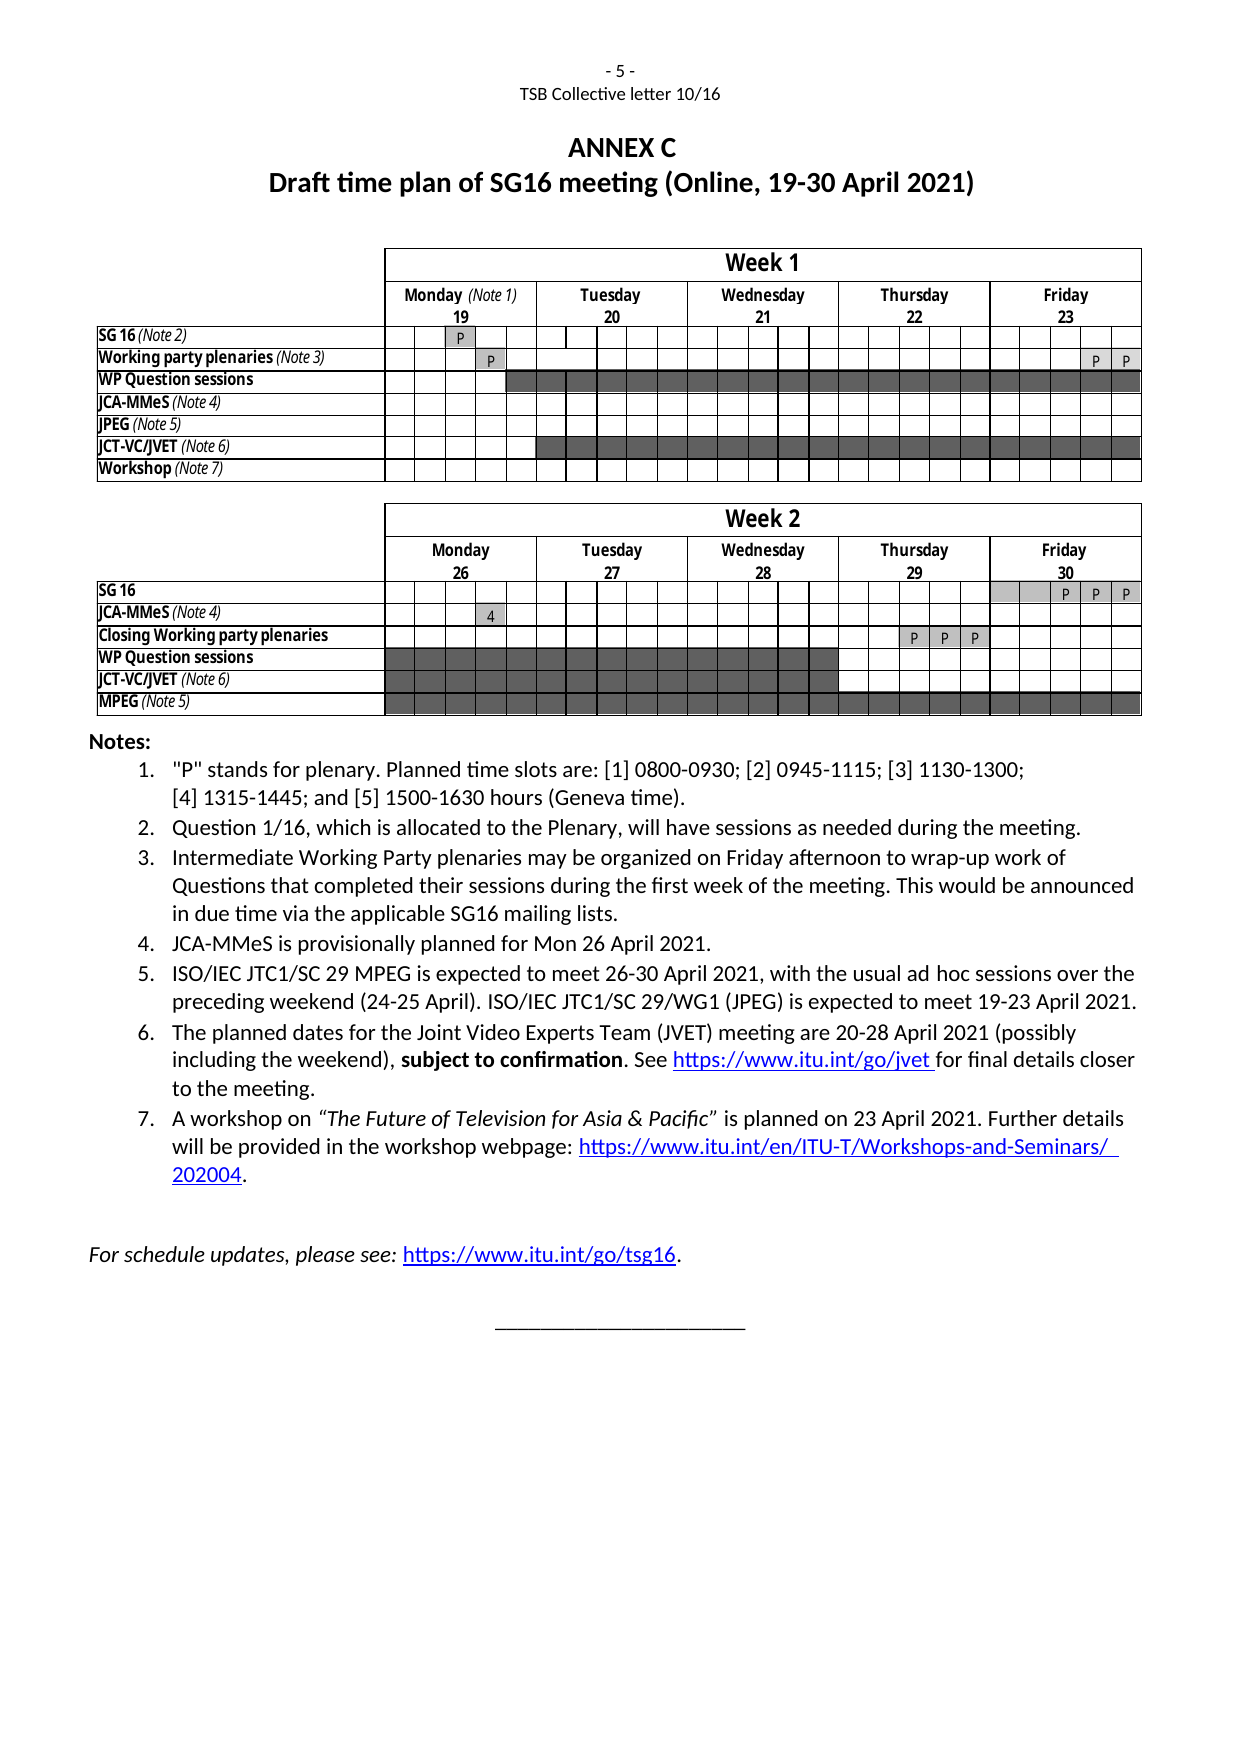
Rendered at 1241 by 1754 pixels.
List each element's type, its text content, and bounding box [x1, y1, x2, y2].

table_cell A workshop on “The Future of Television for Asia & Pacific” is planned on 23 April 2021. Further details will be provided in the workshop webpage: https://www.itu.int/en/ITU-T/Workshops-and-Seminars/‌202004. [161, 1104, 1152, 1190]
table_cell The planned dates for the Joint Video Experts Team (JVET) meeting are 20-28 April 2021 (possibly including the weekend), subject to confirmation. See https://www.itu.int/go/jvet for final details closer to the meeting. [161, 1018, 1152, 1104]
text ANNEX C Draft time plan of SG16 meeting (Online, 19-30 April 2021) [89, 129, 1155, 200]
table_cell [89, 843, 161, 929]
table_header "P" stands for plenary. Planned time slots are: [1] 0800-0930; [2] 0945-1115; [3] 1130-1300; [4] 1315-1445; and [5] 1500-1630 hours (Geneva time). [161, 755, 1152, 813]
table_cell [89, 1104, 161, 1190]
table_cell [89, 1018, 161, 1104]
text Notes: [89, 727, 1152, 755]
table_cell ISO/IEC JTC1/SC 29 MPEG is expected to meet 26-30 April 2021, with the usual ad hoc sessions over the preceding weekend (24-25 April). ISO/IEC JTC1/SC 29/WG1 (JPEG) is expected to meet 19-23 April 2021. [161, 960, 1152, 1018]
table_cell [89, 929, 161, 959]
text ______________________ [89, 1305, 1152, 1333]
table_cell [89, 960, 161, 1018]
table_cell Question 1/16, which is allocated to the Plenary, will have sessions as needed during the meeting. [161, 813, 1152, 843]
table_cell Intermediate Working Party plenaries may be organized on Friday afternoon to wrap-up work of Questions that completed their sessions during the first week of the meeting. This would be announced in due time via the applicable SG16 mailing lists. [161, 843, 1152, 929]
table_cell [89, 813, 161, 843]
table_header [89, 755, 161, 813]
table_cell JCA-MMeS is provisionally planned for Mon 26 April 2021. [161, 929, 1152, 959]
text For schedule updates, please see: https://www.itu.int/go/tsg16. [89, 1240, 1142, 1268]
